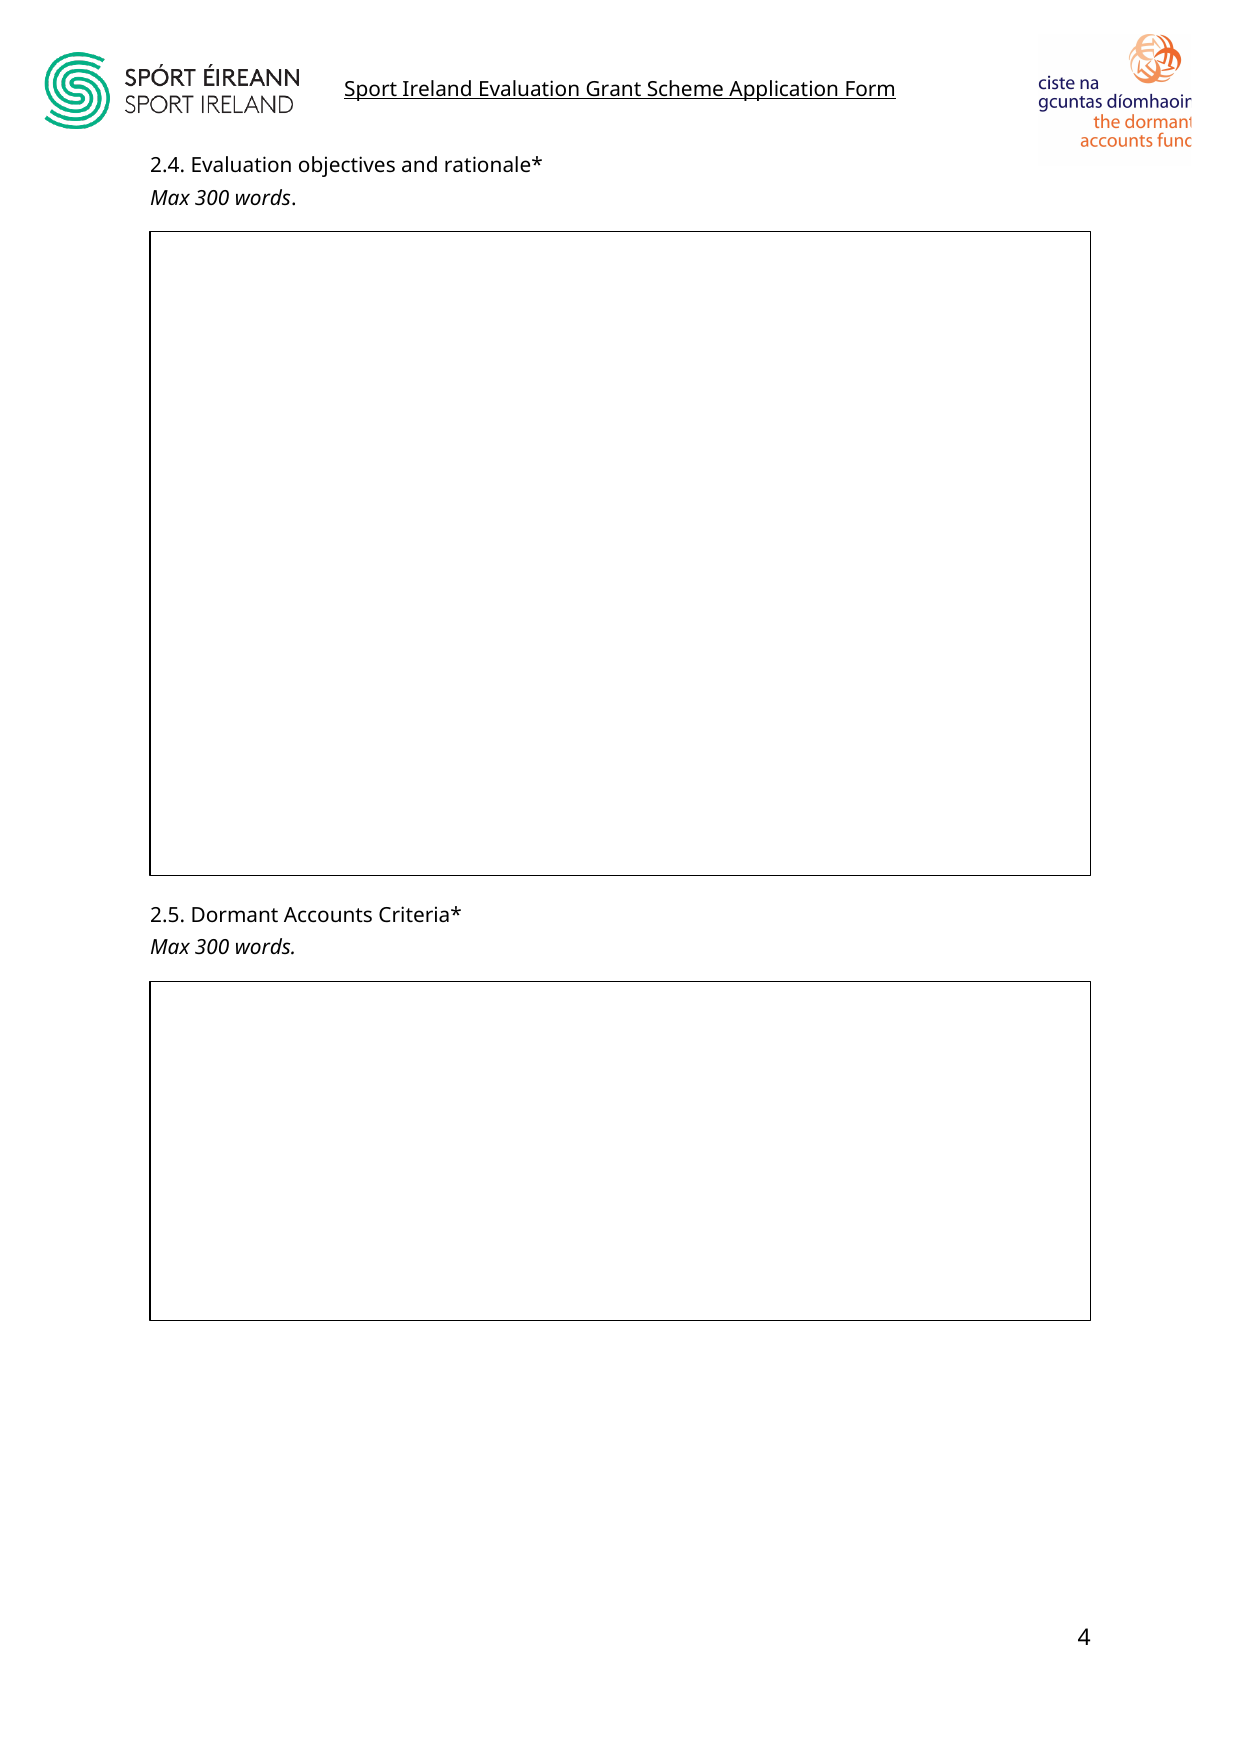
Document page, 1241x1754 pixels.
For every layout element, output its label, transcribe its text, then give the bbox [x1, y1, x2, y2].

text 2.5. Dormant Accounts Criteria* Max 300 words. [150, 900, 1090, 961]
picture [1038, 34, 1192, 166]
text 2.4. Evaluation objectives and rationale* Max 300 words. [150, 150, 1090, 211]
picture [44, 52, 301, 129]
